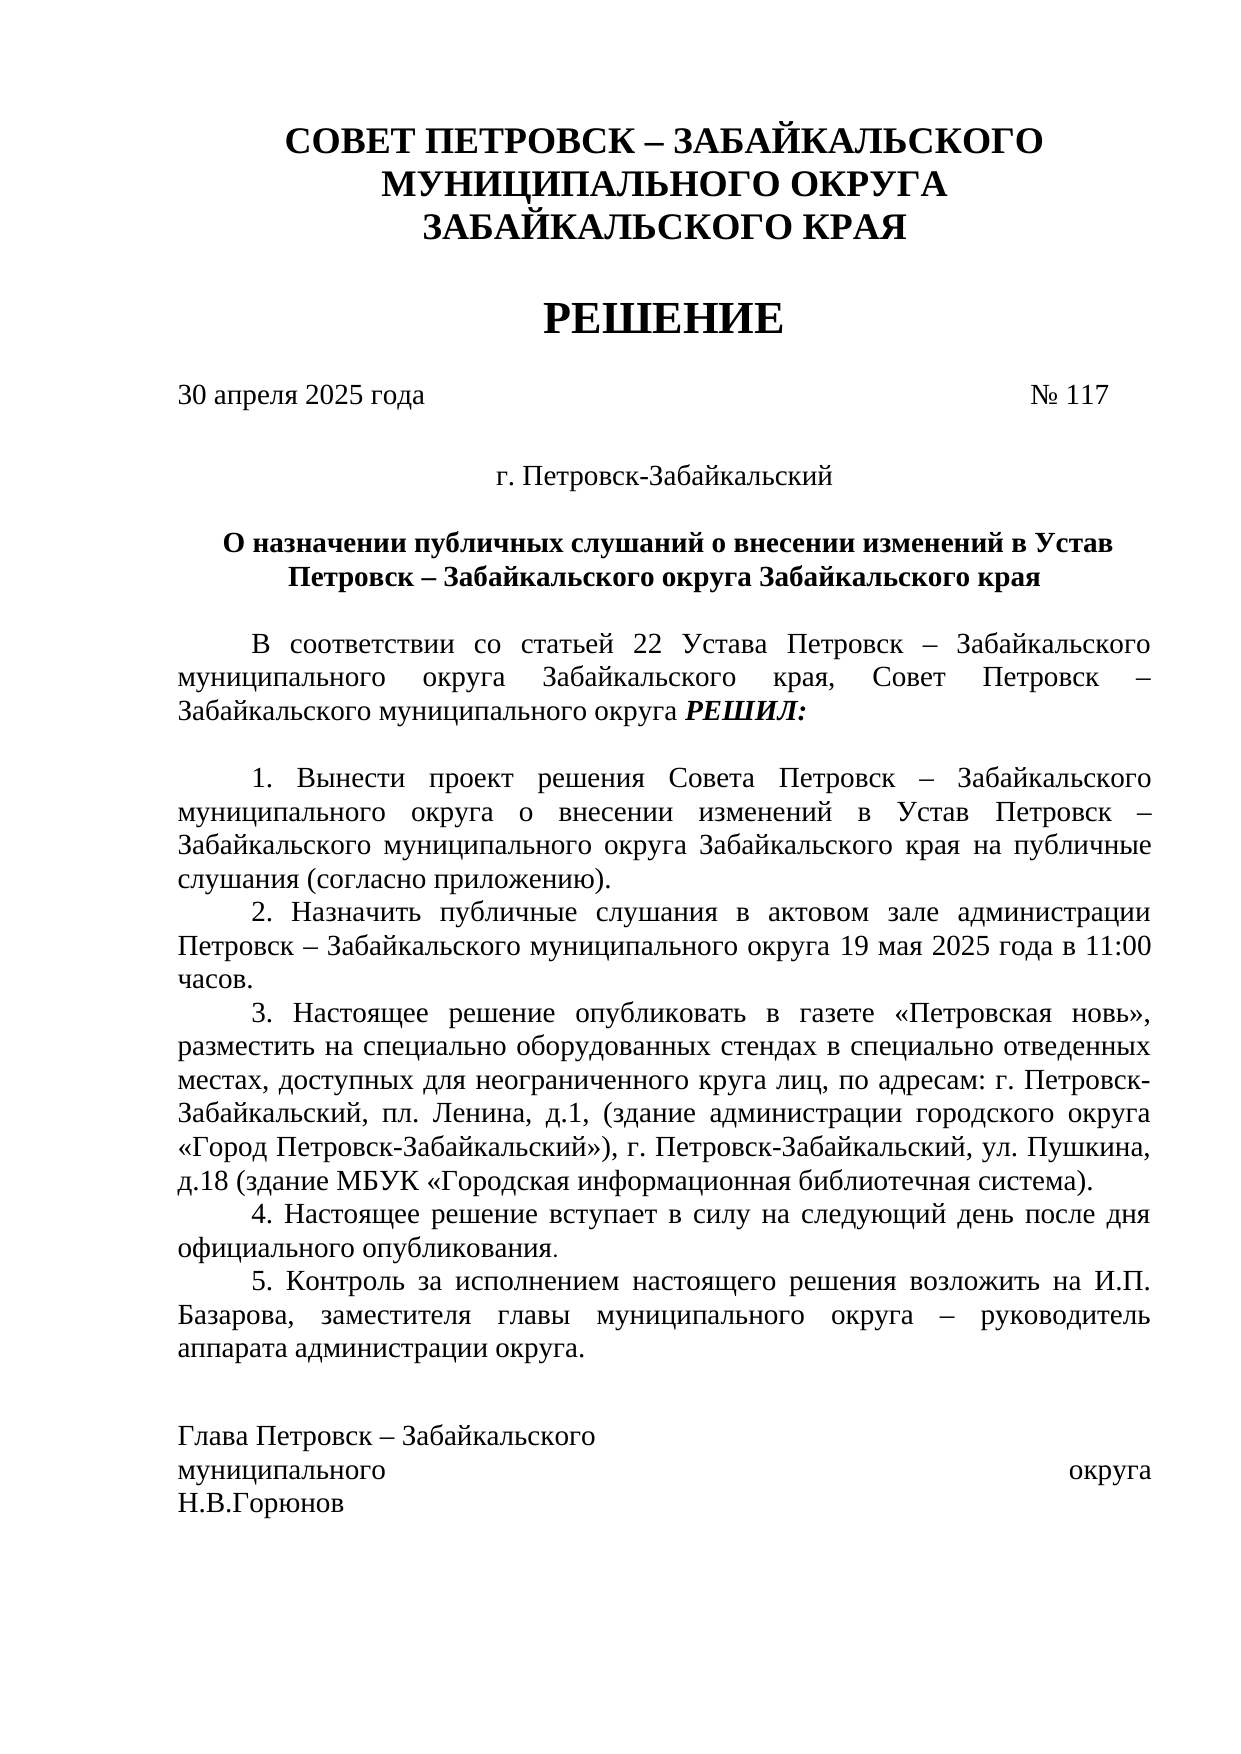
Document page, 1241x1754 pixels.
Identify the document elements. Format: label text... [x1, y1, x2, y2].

text ЗАБАЙКАЛЬСКОГО КРАЯ [177, 204, 1152, 247]
text 5. Контроль за исполнением настоящего решения возложить на И.П. Базарова, заместителя главы муниципального округа – руководитель аппарата администрации округа. [177, 1263, 1152, 1364]
text 4. Настоящее решение вступает в силу на следующий день после дня официального опубликования. [177, 1196, 1152, 1263]
text 30 апреля 2025 года № 117 [177, 377, 1152, 410]
text О назначении публичных слушаний о внесении изменений в Устав Петровск – Забайкальского округа Забайкальского края [177, 525, 1152, 592]
text В соответствии со статьей 22 Устава Петровск – Забайкальского муниципального округа Забайкальского края, Совет Петровск – Забайкальского муниципального округа РЕШИЛ: [177, 626, 1152, 727]
text 3. Настоящее решение опубликовать в газете «Петровская новь», разместить на специально оборудованных стендах в специально отведенных местах, доступных для неограниченного круга лиц, по адресам: г. Петровск-Забайкальский, пл. Ленина, д.1, (здание администрации городского округа «Город Петровск-Забайкальский»), г. Петровск-Забайкальский, ул. Пушкина, д.18 (здание МБУК «Городская информационная библиотечная система). [177, 995, 1152, 1196]
text Глава Петровск – Забайкальского [177, 1418, 1152, 1452]
text СОВЕТ ПЕТРОВСК – ЗАБАЙКАЛЬСКОГО [177, 118, 1152, 161]
text 2. Назначить публичные слушания в актовом зале администрации Петровск – Забайкальского муниципального округа 19 мая 2025 года в 11:00 часов. [177, 894, 1152, 995]
text г. Петровск-Забайкальский [177, 458, 1152, 492]
text РЕШЕНИЕ [177, 291, 1152, 343]
text муниципального округа Н.В.Горюнов [177, 1452, 1152, 1519]
text 1. Вынести проект решения Совета Петровск – Забайкальского муниципального округа о внесении изменений в Устав Петровск – Забайкальского муниципального округа Забайкальского края на публичные слушания (согласно приложению). [177, 760, 1152, 894]
text МУНИЦИПАЛЬНОГО ОКРУГА [177, 161, 1152, 204]
